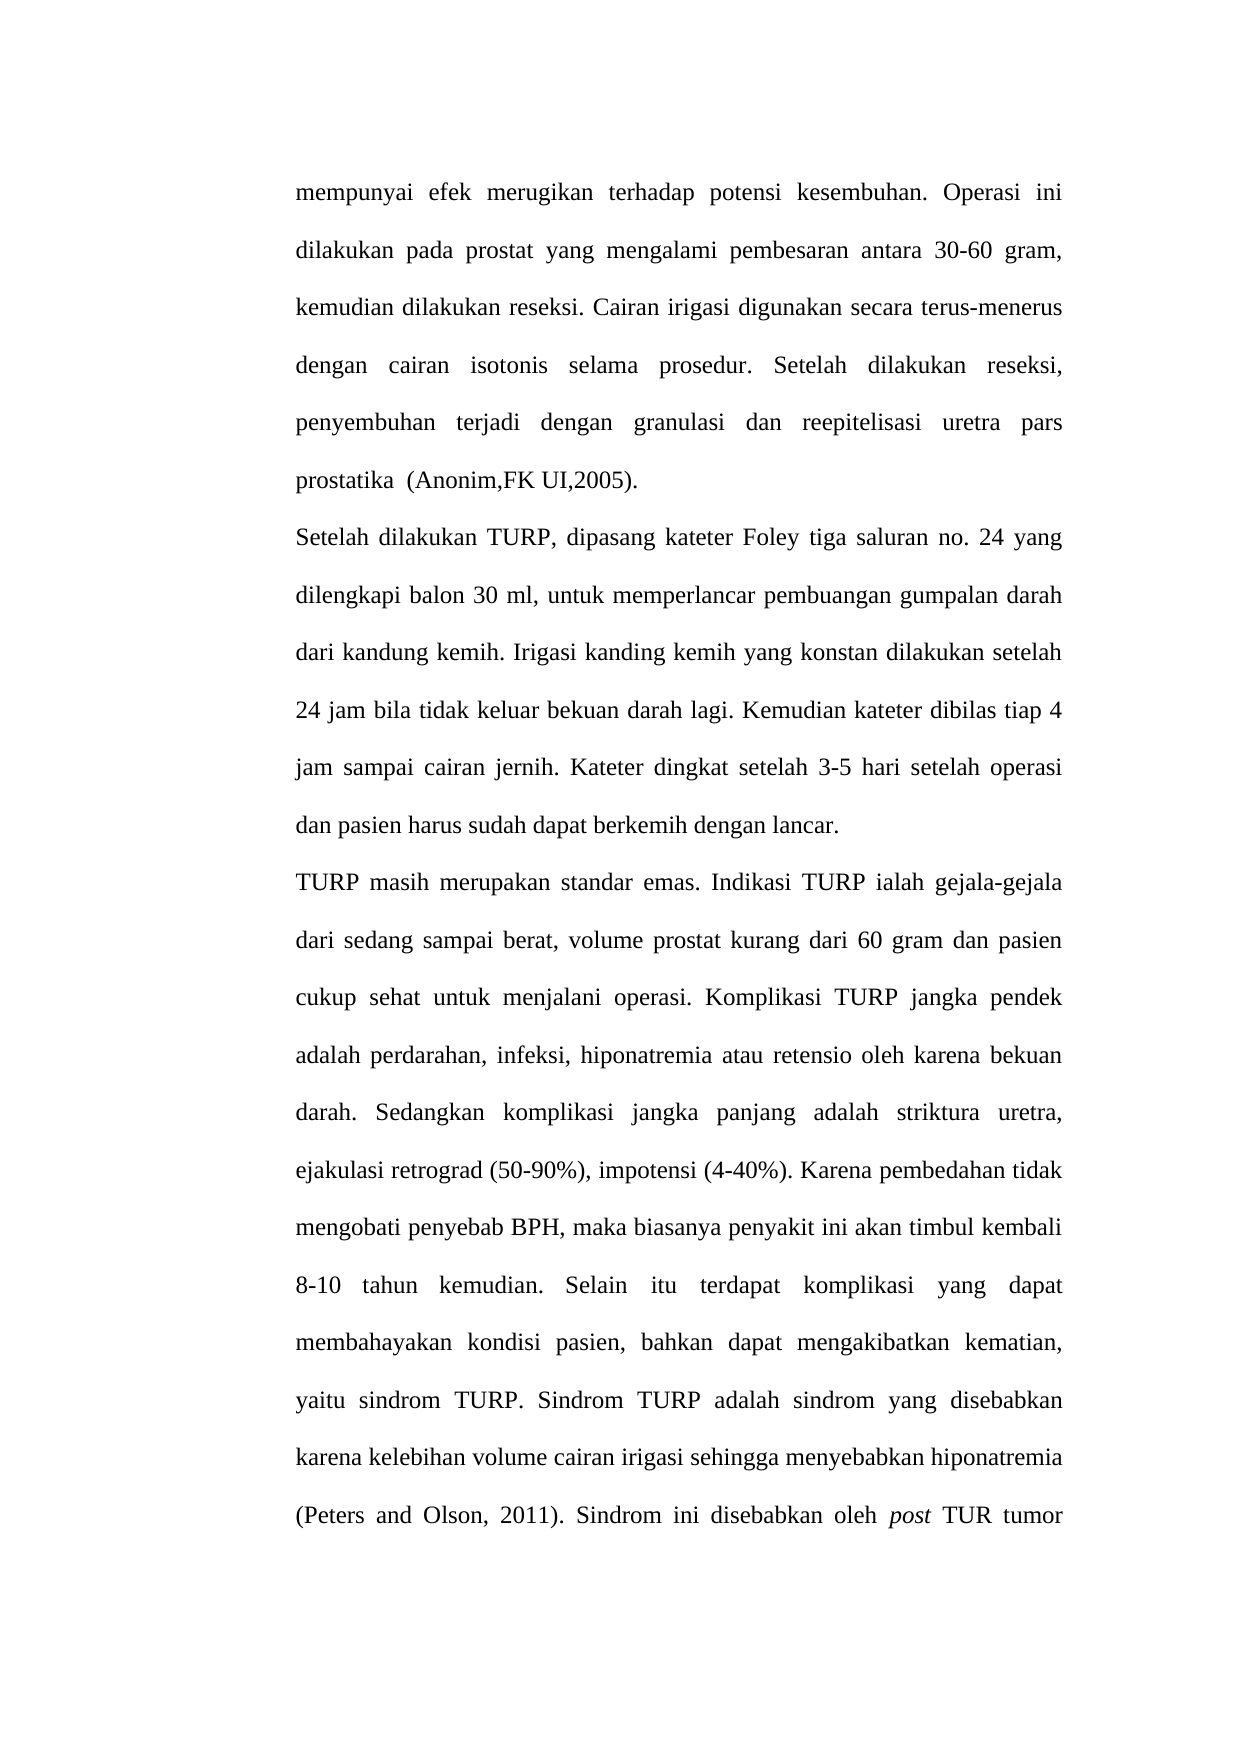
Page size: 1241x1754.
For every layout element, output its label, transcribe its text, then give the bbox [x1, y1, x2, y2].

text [295, 867, 1063, 1528]
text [295, 177, 1063, 493]
text Setelah dilakukan TURP, dipasang kateter Foley tiga saluran no. 24 yang dilengkapi balon 30 ml, untuk memperlancar pembuangan gumpalan darah dari kandung kemih. Irigasi kanding kemih yang konstan dilakukan setelah 24 jam bila tidak keluar bekuan darah lagi. Kemudian kateter dibilas tiap 4 jam sampai cairan jernih. Kateter dingkat setelah 3-5 hari setelah operasi dan pasien harus sudah dapat berkemih dengan lancar. [295, 522, 1063, 838]
